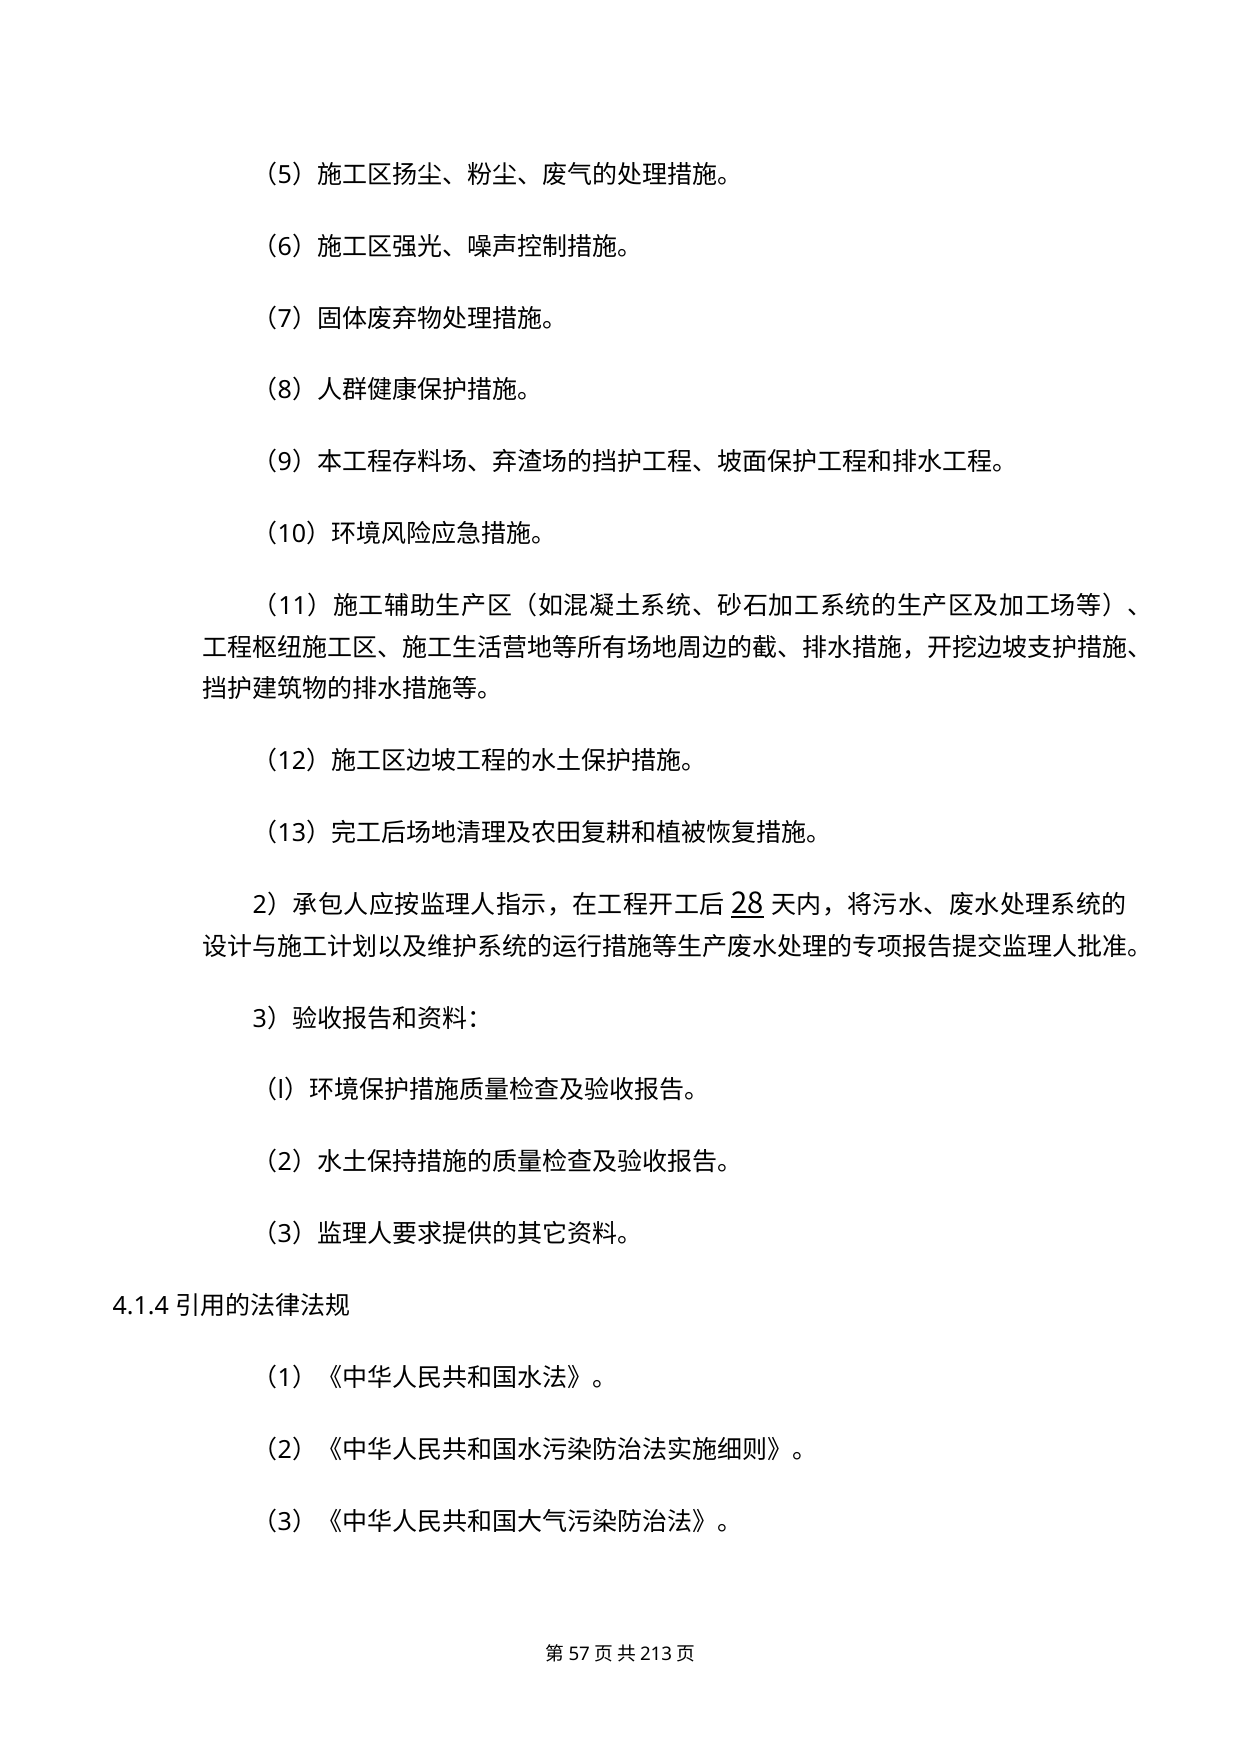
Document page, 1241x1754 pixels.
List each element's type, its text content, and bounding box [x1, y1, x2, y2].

subtitle （5）施工区扬尘、粉尘、废气的处理措施。 [202, 150, 1128, 192]
subtitle （9）本工程存料场、弃渣场的挡护工程、坡面保护工程和排水工程。 [202, 437, 1128, 479]
subtitle （10）环境风险应急措施。 [202, 509, 1128, 551]
subtitle （11）施工辅助生产区（如混凝土系统、砂石加工系统的生产区及加工场等）、工程枢纽施工区、施工生活营地等所有场地周边的截、排水措施，开挖边坡支护措施、挡护建筑物的排水措施等。 [202, 581, 1128, 706]
subtitle （1）《中华人民共和国水法》。 [202, 1353, 1128, 1395]
subtitle （3）监理人要求提供的其它资料。 [202, 1209, 1128, 1251]
subtitle （13）完工后场地清理及农田复耕和植被恢复措施。 [202, 808, 1128, 850]
subtitle 4.1.4 引用的法律法规 [112, 1281, 1128, 1323]
subtitle （l）环境保护措施质量检查及验收报告。 [202, 1066, 1128, 1107]
subtitle （2）《中华人民共和国水污染防治法实施细则》。 [202, 1425, 1128, 1467]
subtitle （2）水土保持措施的质量检查及验收报告。 [202, 1137, 1128, 1179]
subtitle （7）固体废弃物处理措施。 [202, 294, 1128, 335]
subtitle （3）《中华人民共和国大气污染防治法》。 [202, 1497, 1128, 1538]
subtitle （12）施工区边坡工程的水土保护措施。 [202, 736, 1128, 778]
subtitle 3）验收报告和资料： [202, 994, 1128, 1035]
subtitle （8）人群健康保护措施。 [202, 366, 1128, 407]
subtitle （6）施工区强光、噪声控制措施。 [202, 222, 1128, 263]
subtitle 2）承包人应按监理人指示，在工程开工后28 天内，将污水、废水处理系统的设计与施工计划以及维护系统的运行措施等生产废水处理的专项报告提交监理人批准。 [202, 880, 1128, 963]
